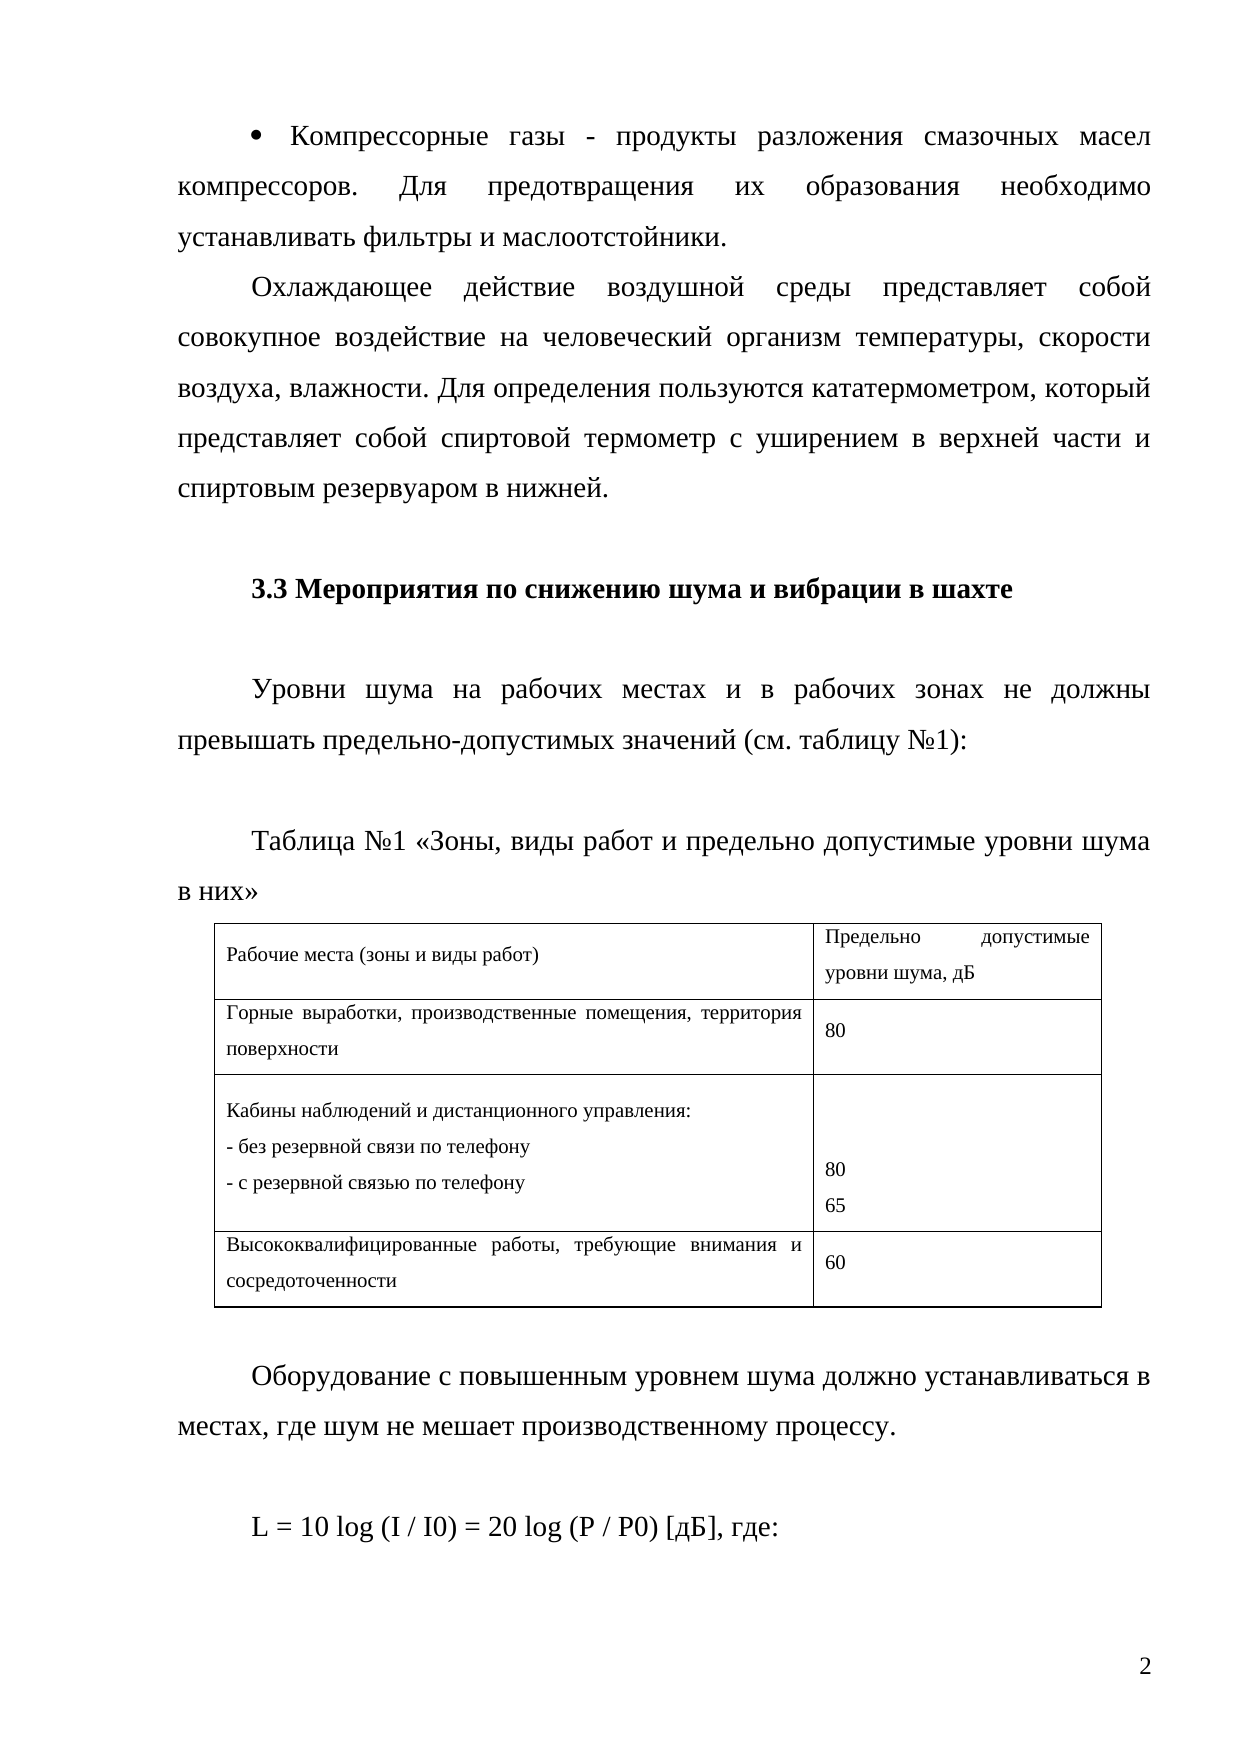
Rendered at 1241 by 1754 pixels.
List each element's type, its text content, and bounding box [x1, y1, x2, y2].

table_cell Горные выработки, производственные помещения, территория поверхности [215, 1000, 813, 1074]
text L = 10 log (I / I0) = 20 log (Р / Р0) [дБ], где: [177, 1509, 1152, 1542]
text Охлаждающее действие воздушной среды представляет собой совокупное воздействие на человеческий организм температуры, скорости воздуха, влажности. Для определения пользуются кататермометром, который представляет собой спиртовой термометр с уширением в верхней части и спиртовым резервуаром в нижней. [177, 269, 1152, 504]
list Компрессорные газы - продукты разложения смазочных масел компрессоров. Для предотвращения их образования необходимо устанавливать фильтры и маслоотстойники. [177, 118, 1152, 252]
table_cell 80 [814, 1000, 1101, 1074]
table_cell 60 [814, 1232, 1101, 1306]
table_header Предельно допустимые уровни шума, дБ [814, 924, 1101, 999]
text Таблица №1 «Зоны, виды работ и предельно допустимые уровни шума в них» [177, 823, 1152, 906]
text Оборудование с повышенным уровнем шума должно устанавливаться в местах, где шум не мешает производственному процессу. [177, 1358, 1152, 1442]
table_cell 80 65 [814, 1075, 1101, 1231]
table_header Рабочие места (зоны и виды работ) [215, 924, 813, 999]
table_cell Высококвалифицированные работы, требующие внимания и сосредоточенности [215, 1232, 813, 1306]
text 3.3 Мероприятия по снижению шума и вибрации в шахте [177, 571, 1152, 604]
text Уровни шума на рабочих местах и в рабочих зонах не должны превышать предельно-допустимых значений (см. таблицу №1): [177, 672, 1152, 756]
table_cell Кабины наблюдений и дистанционного управления: - без резервной связи по телефону - с резервной связью по телефону [215, 1075, 813, 1231]
